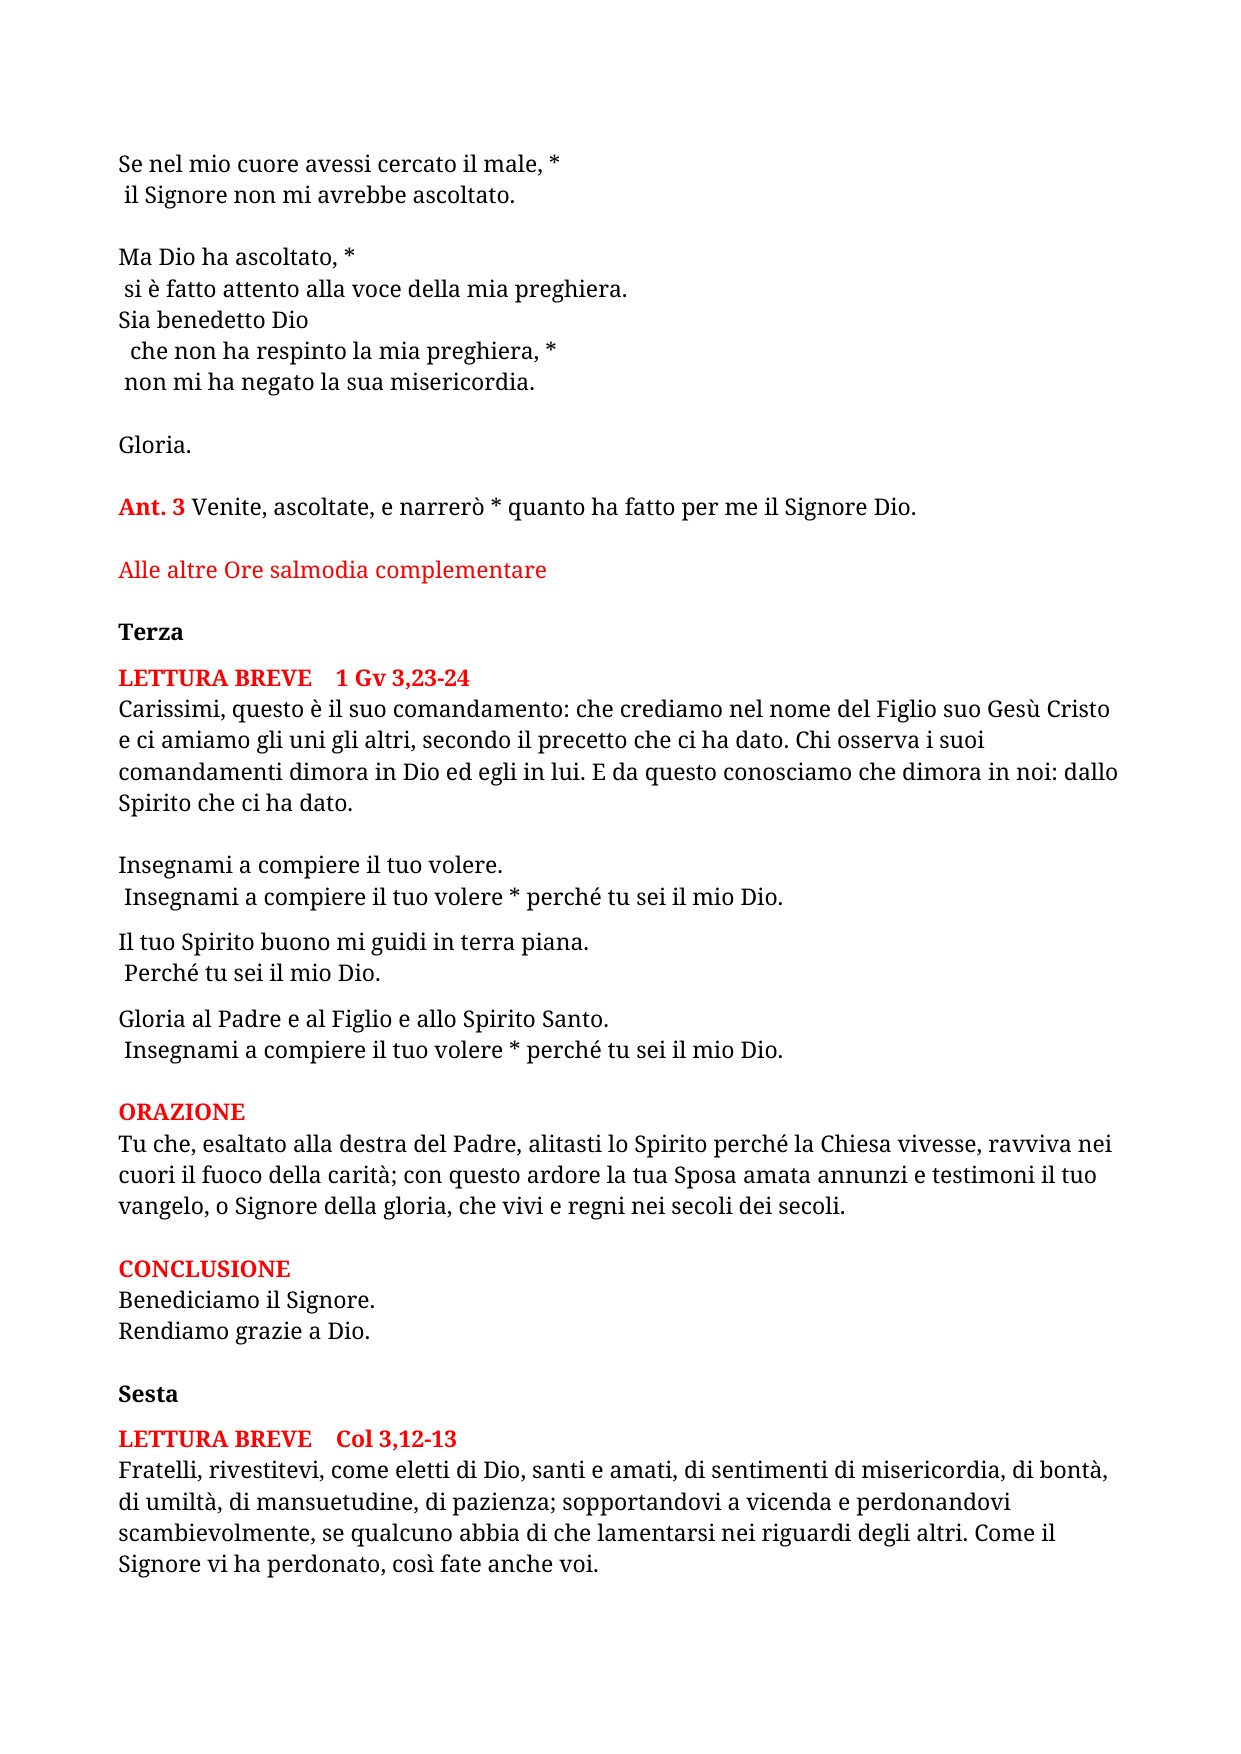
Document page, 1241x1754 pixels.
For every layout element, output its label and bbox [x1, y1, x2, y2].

text [118, 148, 1122, 1611]
